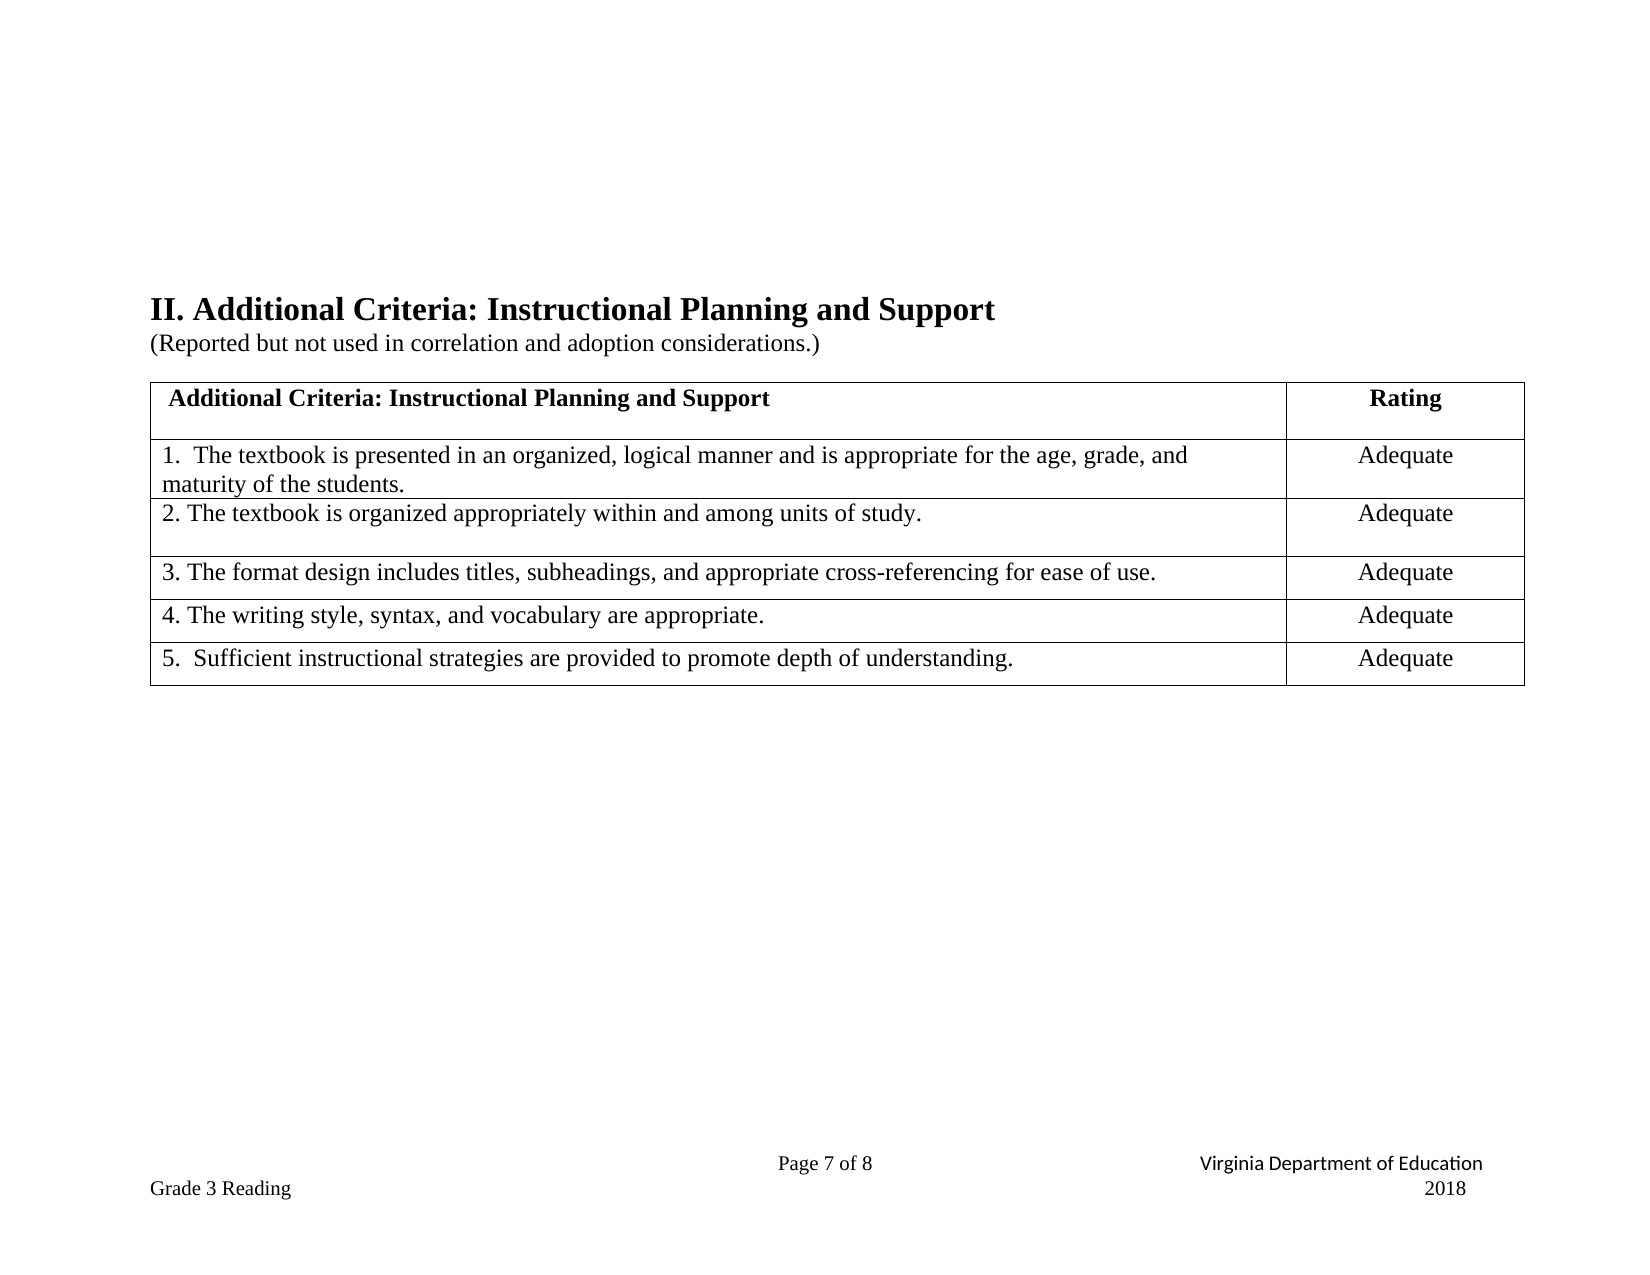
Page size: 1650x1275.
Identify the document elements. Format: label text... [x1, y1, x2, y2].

table_cell Adequate [1287, 600, 1524, 642]
table_cell Adequate [1287, 643, 1524, 685]
table_cell Adequate [1287, 557, 1524, 599]
table_cell 2. The textbook is organized appropriately within and among units of study. [151, 499, 1286, 556]
subtitle II. Additional Criteria: Instructional Planning and Support [150, 289, 1500, 328]
table_cell 5. Sufficient instructional strategies are provided to promote depth of understanding. [151, 643, 1286, 685]
table_header Additional Criteria: Instructional Planning and Support [151, 383, 1286, 439]
table_header Rating [1287, 383, 1524, 439]
text (Reported but not used in correlation and adoption considerations.) [150, 328, 1500, 357]
table_cell Adequate [1287, 440, 1524, 497]
table_cell 3. The format design includes titles, subheadings, and appropriate cross-referencing for ease of use. [151, 557, 1286, 599]
table_cell 4. The writing style, syntax, and vocabulary are appropriate. [151, 600, 1286, 642]
table_cell 1. The textbook is presented in an organized, logical manner and is appropriate for the age, grade, and maturity of the students. [151, 440, 1286, 497]
table_cell Adequate [1287, 499, 1524, 556]
